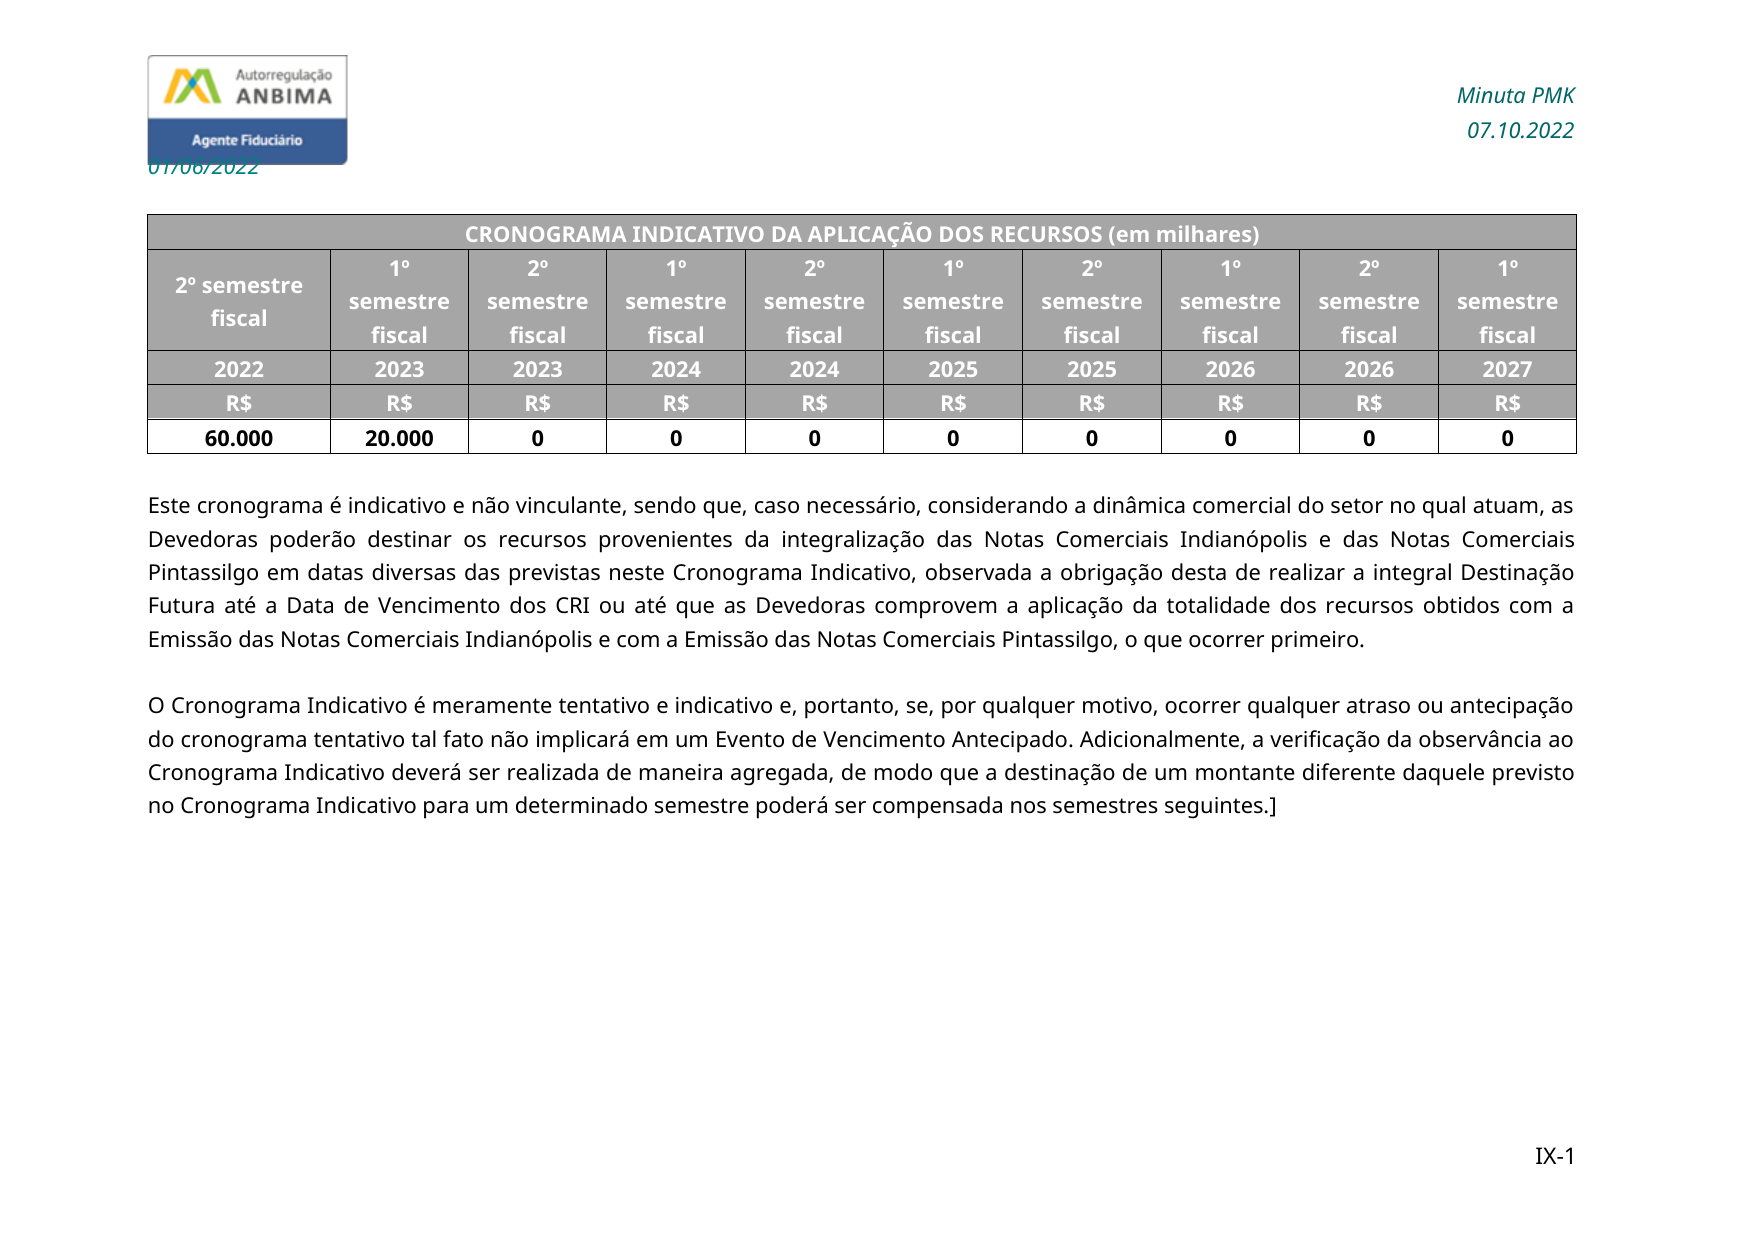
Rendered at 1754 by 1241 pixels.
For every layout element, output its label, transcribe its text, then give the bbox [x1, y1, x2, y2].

table_cell 2023 [331, 351, 468, 384]
table_cell 2º semestre fiscal [746, 250, 883, 350]
table_cell R$ [746, 385, 883, 418]
table_cell 20.000 [331, 420, 468, 453]
table_cell 2025 [1023, 351, 1161, 384]
table_cell R$ [1300, 385, 1438, 418]
text Este cronograma é indicativo e não vinculante, sendo que, caso necessário, considerando a dinâmica comercial do setor no qual atuam, as Devedoras poderão destinar os recursos provenientes da integralização das Notas Comerciais Indianópolis e das Notas Comerciais Pintassilgo em datas diversas das previstas neste Cronograma Indicativo, observada a obrigação desta de realizar a integral Destinação Futura até a Data de Vencimento dos CRI ou até que as Devedoras comprovem a aplicação da totalidade dos recursos obtidos com a Emissão das Notas Comerciais Indianópolis e com a Emissão das Notas Comerciais Pintassilgo, o que ocorrer primeiro. [148, 487, 1577, 654]
picture [147, 55, 348, 165]
table_cell 0 [746, 420, 883, 453]
table_cell 1º semestre fiscal [607, 250, 745, 350]
table_cell 1º semestre fiscal [884, 250, 1022, 350]
table_cell 2025 [884, 351, 1022, 384]
table_cell 2022 [148, 351, 330, 384]
table_cell 2º semestre fiscal [1023, 250, 1161, 350]
table_cell R$ [331, 385, 468, 418]
table_cell 1º semestre fiscal [1162, 250, 1299, 350]
table_cell R$ [1439, 385, 1576, 418]
table_cell 0 [469, 420, 606, 453]
table_cell 1º semestre fiscal [331, 250, 468, 350]
table_cell 2023 [469, 351, 606, 384]
table_cell 2027 [1439, 351, 1576, 384]
table_cell 0 [1023, 420, 1161, 453]
table_cell 2026 [1300, 351, 1438, 384]
table_cell R$ [607, 385, 745, 418]
table_cell R$ [1162, 385, 1299, 418]
table_header CRONOGRAMA INDICATIVO DA APLICAÇÃO DOS RECURSOS (em milhares) [148, 215, 1576, 249]
table_cell 1º semestre fiscal [1439, 250, 1576, 350]
table_cell 2º semestre fiscal [469, 250, 606, 350]
table_cell 2024 [746, 351, 883, 384]
table_cell 2024 [607, 351, 745, 384]
table_cell 0 [1300, 420, 1438, 453]
table_cell 2º semestre fiscal [148, 250, 330, 350]
table_cell 0 [607, 420, 745, 453]
table_cell 0 [1439, 420, 1576, 453]
table_cell R$ [469, 385, 606, 418]
table_cell 0 [884, 420, 1022, 453]
table_cell 60.000 [148, 420, 330, 453]
text O Cronograma Indicativo é meramente tentativo e indicativo e, portanto, se, por qualquer motivo, ocorrer qualquer atraso ou antecipação do cronograma tentativo tal fato não implicará em um Evento de Vencimento Antecipado. Adicionalmente, a verificação da observância ao Cronograma Indicativo deverá ser realizada de maneira agregada, de modo que a destinação de um montante diferente daquele previsto no Cronograma Indicativo para um determinado semestre poderá ser compensada nos semestres seguintes.] [148, 687, 1577, 821]
table_cell 0 [1162, 420, 1299, 453]
table_cell 2º semestre fiscal [1300, 250, 1438, 350]
table_cell R$ [1023, 385, 1161, 418]
table_cell R$ [884, 385, 1022, 418]
table_cell R$ [148, 385, 330, 418]
table_cell 2026 [1162, 351, 1299, 384]
